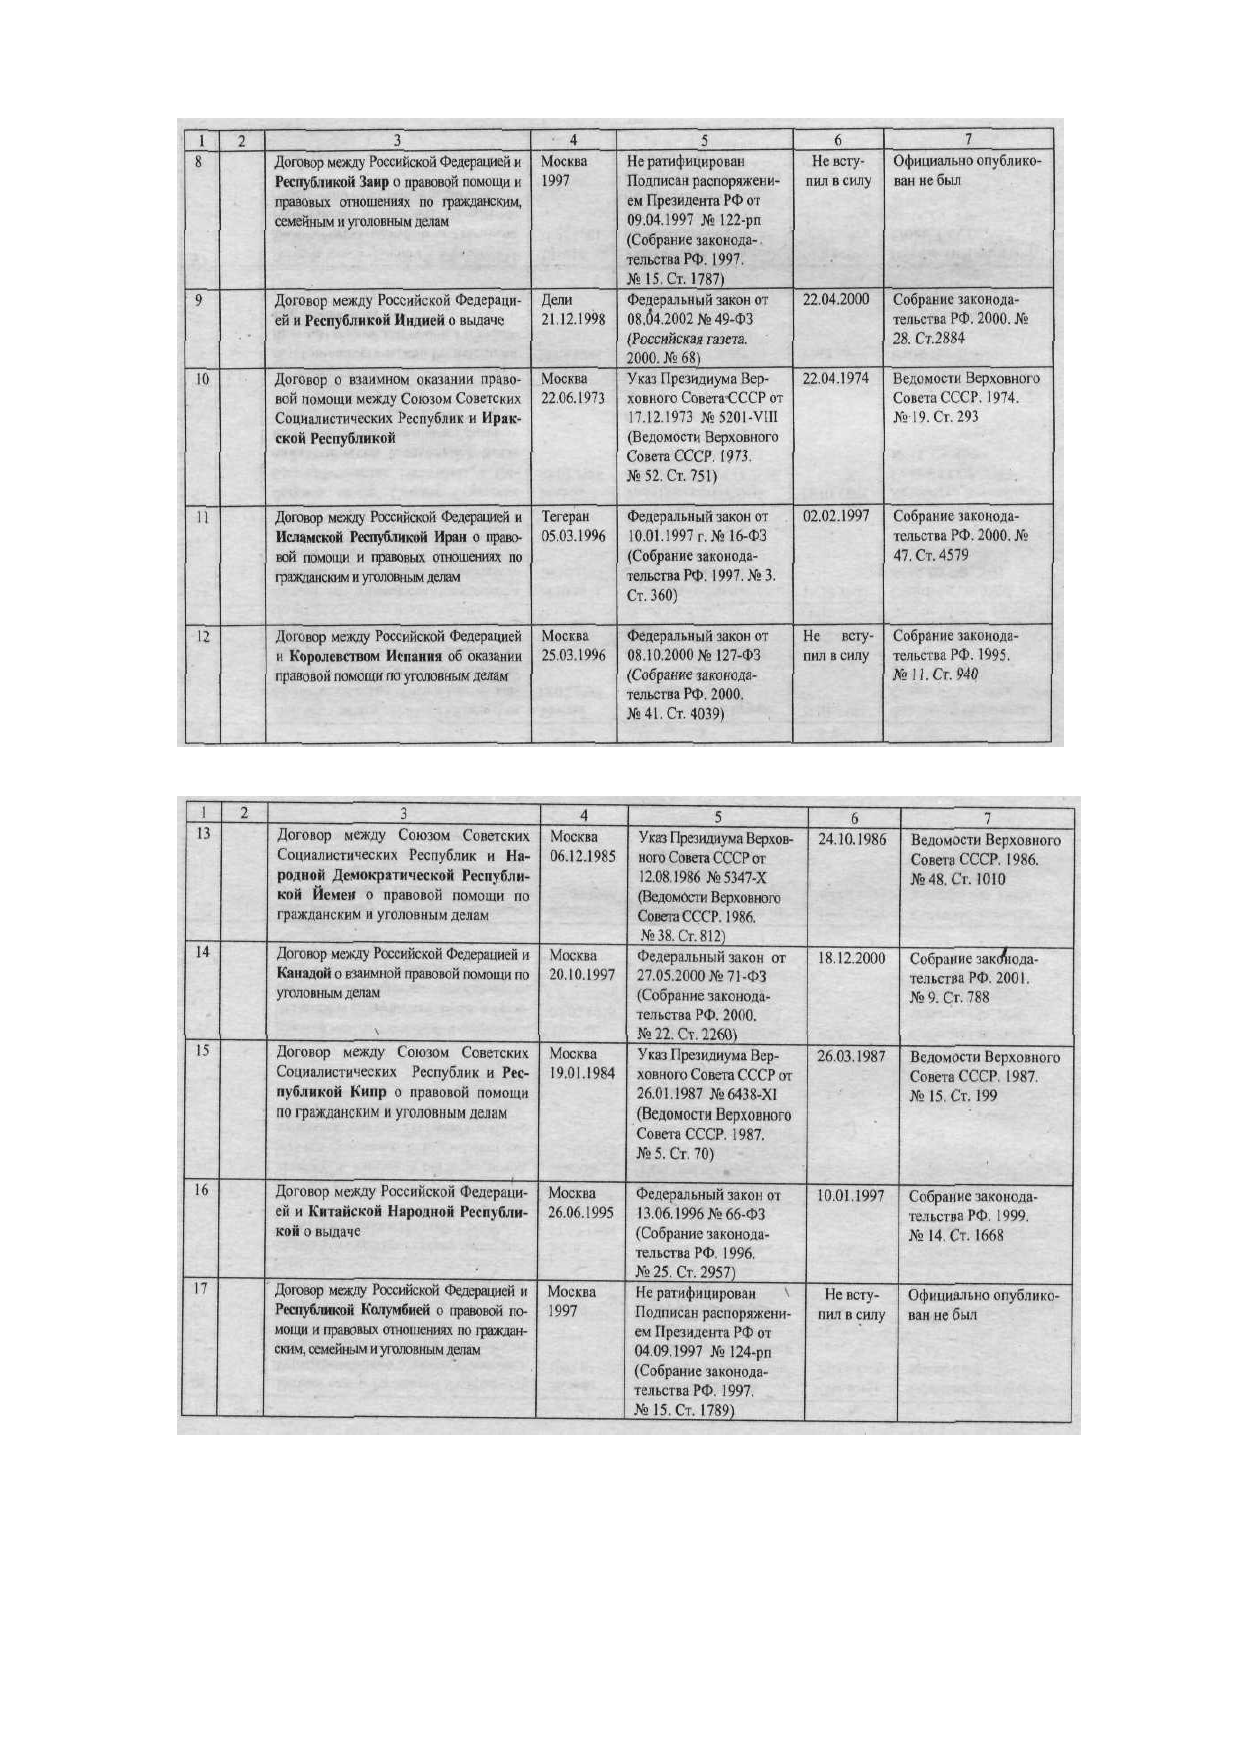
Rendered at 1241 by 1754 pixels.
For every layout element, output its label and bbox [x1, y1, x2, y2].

picture [177, 118, 1064, 747]
picture [177, 796, 1081, 1435]
